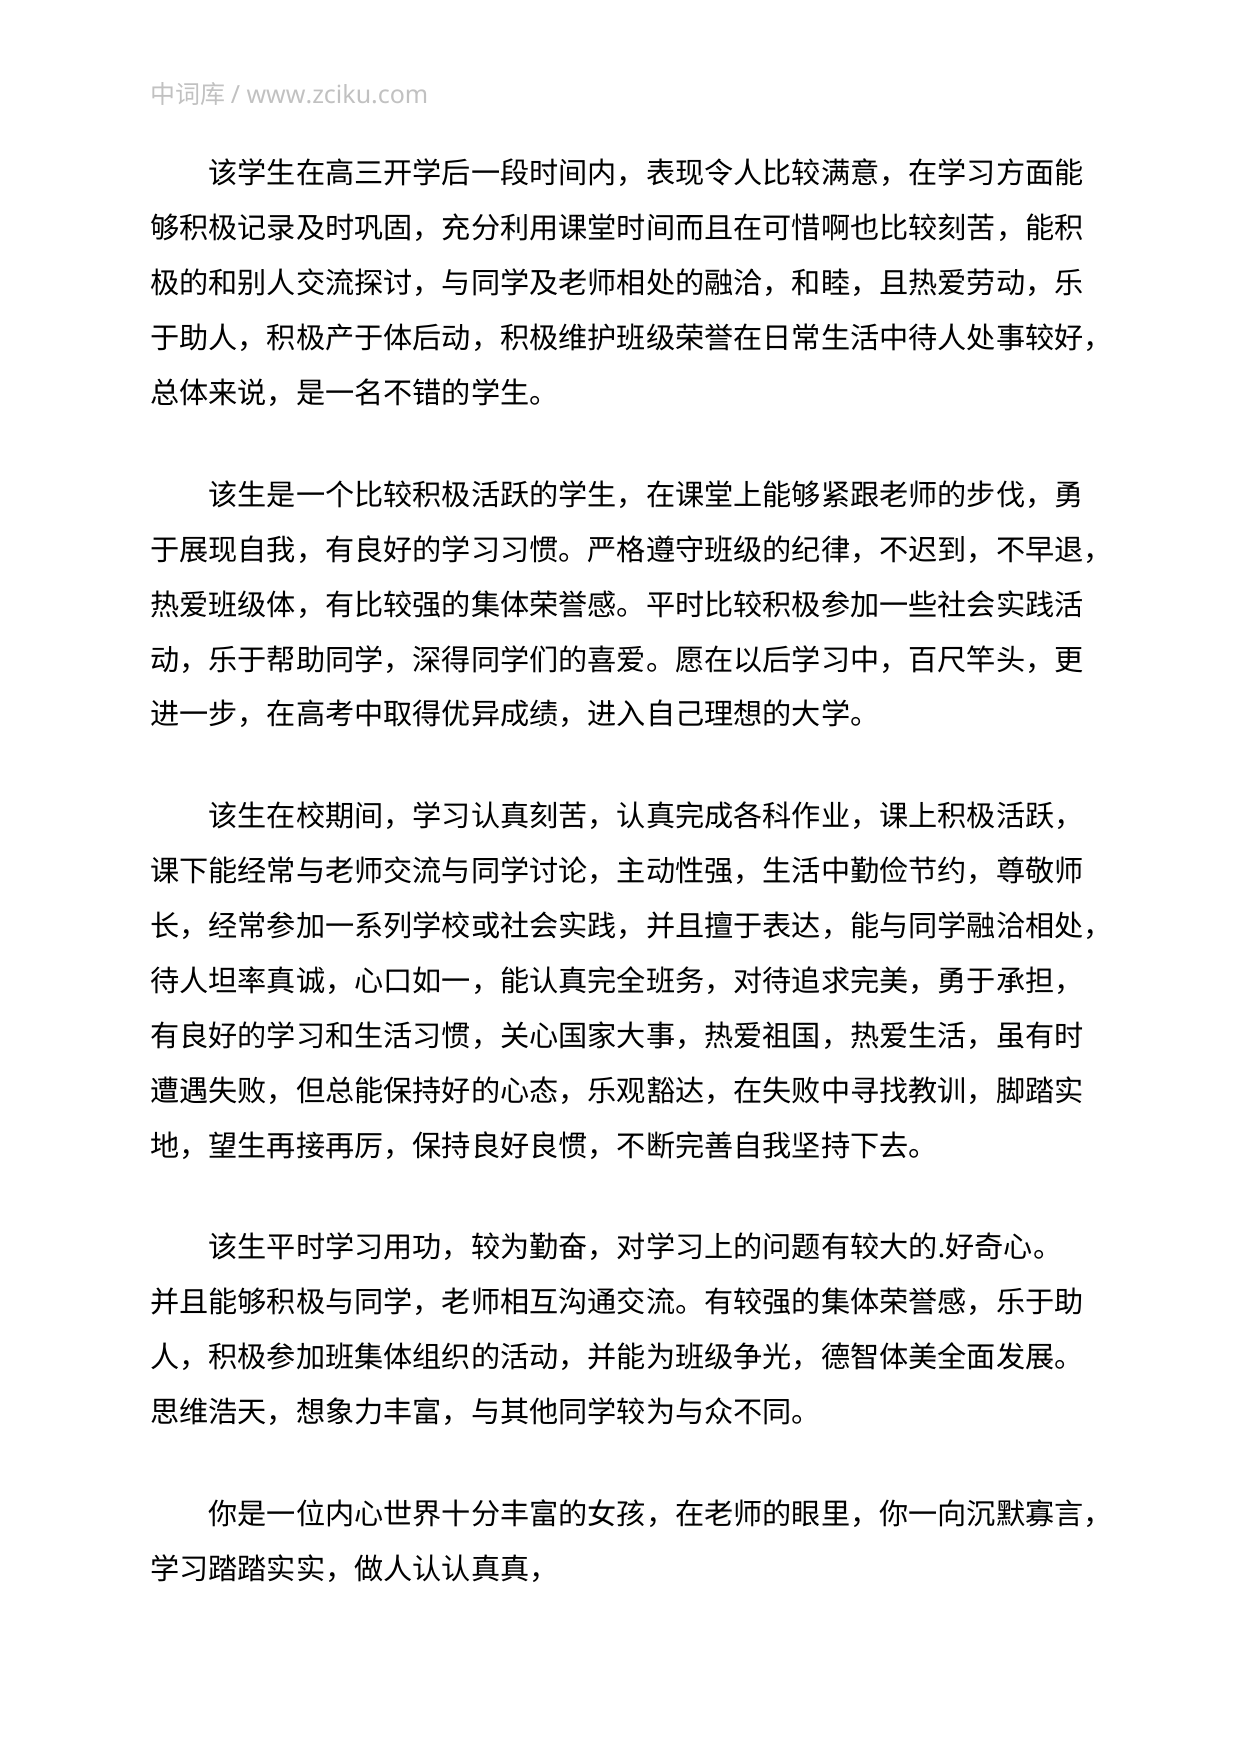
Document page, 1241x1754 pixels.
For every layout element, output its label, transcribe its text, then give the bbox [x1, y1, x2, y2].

text 该生是一个比较积极活跃的学生，在课堂上能够紧跟老师的步伐，勇于展现自我，有良好的学习习惯。严格遵守班级的纪律，不迟到，不早退，热爱班级体，有比较强的集体荣誉感。平时比较积极参加一些社会实践活动，乐于帮助同学，深得同学们的喜爱。愿在以后学习中，百尺竿头，更进一步，在高考中取得优异成绩，进入自己理想的大学。 [150, 471, 1090, 733]
text 该学生在高三开学后一段时间内，表现令人比较满意，在学习方面能够积极记录及时巩固，充分利用课堂时间而且在可惜啊也比较刻苦，能积极的和别人交流探讨，与同学及老师相处的融洽，和睦，且热爱劳动，乐于助人，积极产于体后动，积极维护班级荣誉在日常生活中待人处事较好，总体来说，是一名不错的学生。 [150, 150, 1090, 412]
text 该生平时学习用功，较为勤奋，对学习上的问题有较大的.好奇心。并且能够积极与同学，老师相互沟通交流。有较强的集体荣誉感，乐于助人，积极参加班集体组织的活动，并能为班级争光，德智体美全面发展。思维浩天，想象力丰富，与其他同学较为与众不同。 [150, 1224, 1090, 1431]
text 你是一位内心世界十分丰富的女孩，在老师的眼里，你一向沉默寡言，学习踏踏实实，做人认认真真， [150, 1490, 1090, 1588]
text 该生在校期间，学习认真刻苦，认真完成各科作业，课上积极活跃，课下能经常与老师交流与同学讨论，主动性强，生活中勤俭节约，尊敬师长，经常参加一系列学校或社会实践，并且擅于表达，能与同学融洽相处，待人坦率真诚，心口如一，能认真完全班务，对待追求完美，勇于承担，有良好的学习和生活习惯，关心国家大事，热爱祖国，热爱生活，虽有时遭遇失败，但总能保持好的心态，乐观豁达，在失败中寻找教训，脚踏实地，望生再接再厉，保持良好良惯，不断完善自我坚持下去。 [150, 793, 1090, 1164]
